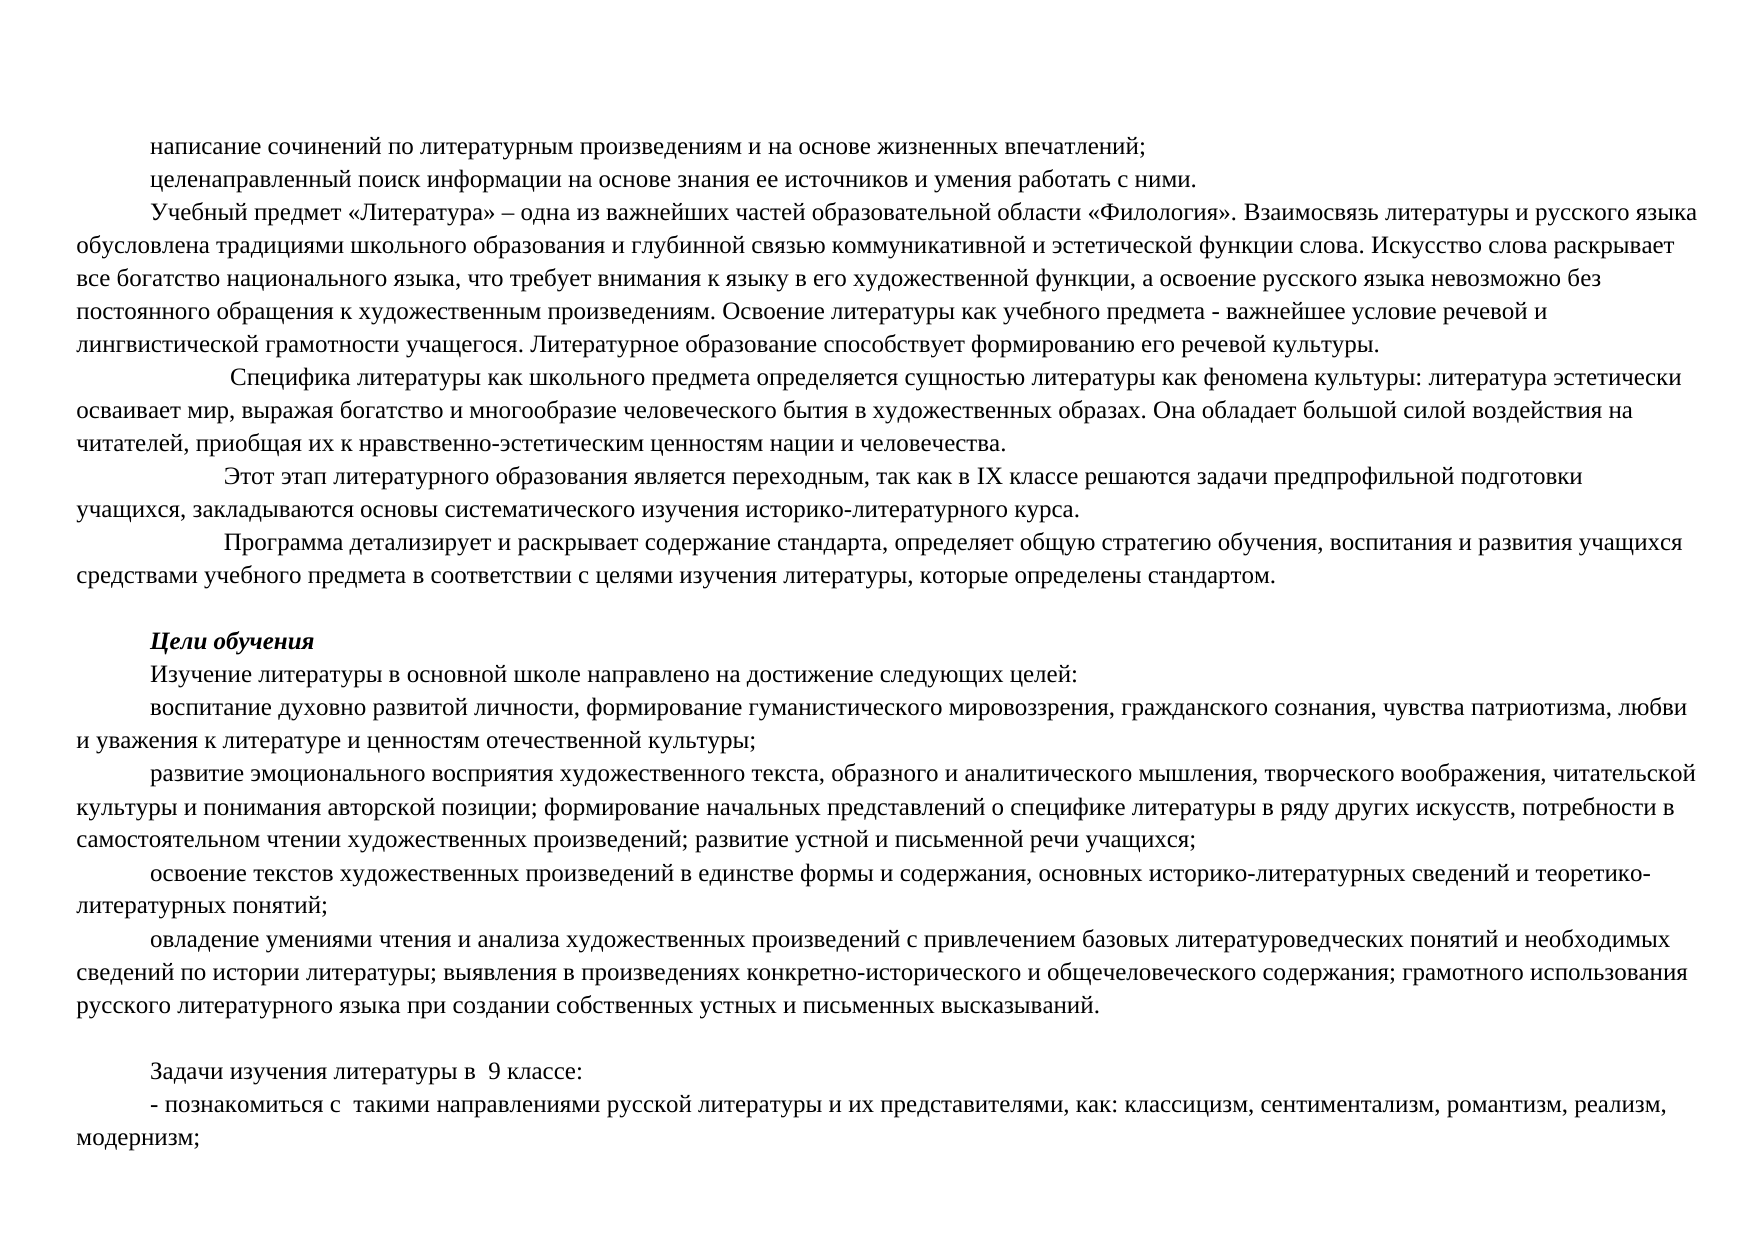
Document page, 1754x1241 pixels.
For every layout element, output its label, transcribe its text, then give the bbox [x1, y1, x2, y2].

text - познакомиться с такими направлениями русской литературы и их представителями, как: классицизм, сентиментализм, романтизм, реализм, модернизм; [76, 1089, 1698, 1151]
text Программа детализирует и раскрывает содержание стандарта, определяет общую стратегию обучения, воспитания и развития учащихся средствами учебного предмета в соответствии с целями изучения литературы, которые определены стандартом. [76, 527, 1698, 589]
text Изучение литературы в основной школе направлено на достижение следующих целей: [76, 659, 1698, 688]
text Цели обучения [76, 626, 1698, 655]
text написание сочинений по литературным произведениям и на основе жизненных впечатлений; [76, 131, 1698, 160]
text целенаправленный поиск информации на основе знания ее источников и умения работать с ними. [76, 164, 1698, 193]
text воспитание духовно развитой личности, формирование гуманистического мировоззрения, гражданского сознания, чувства патриотизма, любви и уважения к литературе и ценностям отечественной культуры; [76, 692, 1698, 754]
text освоение текстов художественных произведений в единстве формы и содержания, основных историко-литературных сведений и теоретико-литературных понятий; [76, 858, 1698, 919]
text Этот этап литературного образования является переходным, так как в IX классе решаются задачи предпрофильной подготовки учащихся, закладываются основы систематического изучения историко-литературного курса. [76, 461, 1698, 523]
text развитие эмоционального восприятия художественного текста, образного и аналитического мышления, творческого воображения, читательской культуры и понимания авторской позиции; формирование начальных представлений о специфике литературы в ряду других искусств, потребности в самостоятельном чтении художественных произведений; развитие устной и письменной речи учащихся; [76, 758, 1698, 853]
text Учебный предмет «Литература» – одна из важнейших частей образовательной области «Филология». Взаимосвязь литературы и русского языка обусловлена традициями школьного образования и глубинной связью коммуникативной и эстетической функции слова. Искусство слова раскрывает все богатство национального языка, что требует внимания к языку в его художественной функции, а освоение русского языка невозможно без постоянного обращения к художественным произведениям. Освоение литературы как учебного предмета - важнейшее условие речевой и лингвистической грамотности учащегося. Литературное образование способствует формированию его речевой культуры. [76, 197, 1698, 358]
text Задачи изучения литературы в 9 классе: [76, 1056, 1698, 1084]
text овладение умениями чтения и анализа художественных произведений с привлечением базовых литературоведческих понятий и необходимых сведений по истории литературы; выявления в произведениях конкретно-исторического и общечеловеческого содержания; грамотного использования русского литературного языка при создании собственных устных и письменных высказываний. [76, 924, 1698, 1018]
text Специфика литературы как школьного предмета определяется сущностью литературы как феномена культуры: литература эстетически осваивает мир, выражая богатство и многообразие человеческого бытия в художественных образах. Она обладает большой силой воздействия на читателей, приобщая их к нравственно-эстетическим ценностям нации и человечества. [76, 362, 1698, 457]
